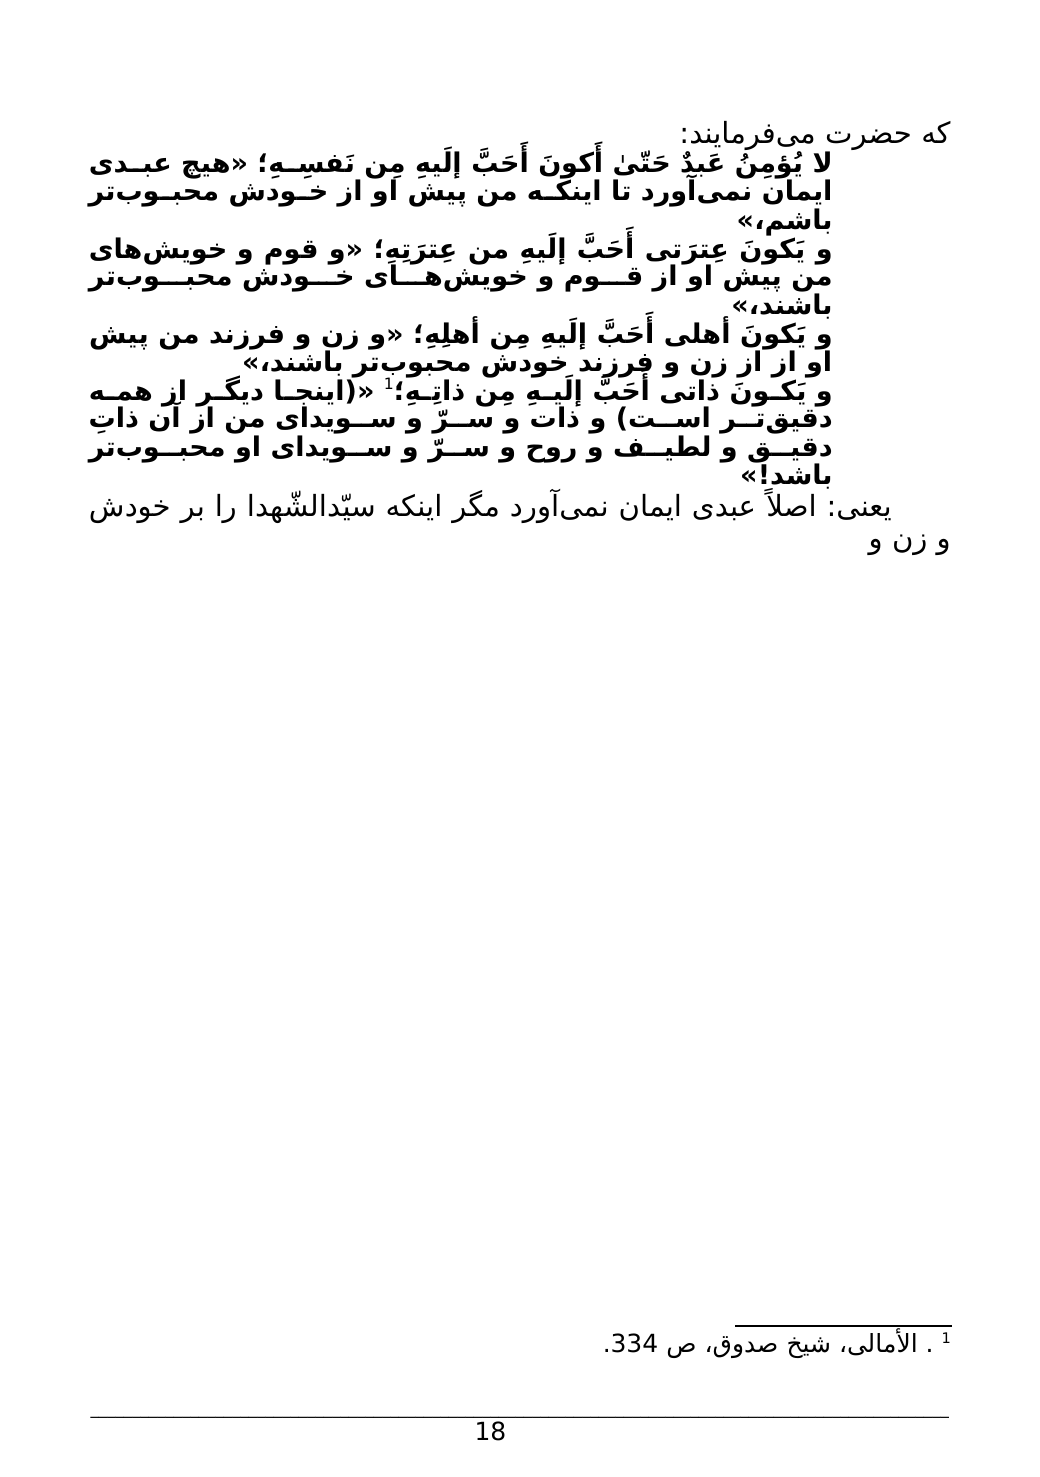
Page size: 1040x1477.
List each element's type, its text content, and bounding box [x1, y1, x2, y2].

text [89, 118, 951, 150]
text و یَکونَ ذاتی أَحَبَّ إلَیهِ مِن ذاتِهِ؛ «(اینجا دیگر از همه دقیق‌تر است) و ذات و سرّ و سویدای من از آن ذاتِ دقیق و لطیف و روح و سرّ و سویدای او محبوب‌تر باشد!» [89, 377, 833, 491]
text و یَکونَ أهلی أَحَبَّ إلَیهِ مِن أهلِهِ؛ «و زن و فرزند من پیش او از از زن و فرزند خودش محبوب‌تر باشند،» [89, 321, 833, 377]
text یعنی: اصلاً عبدی ایمان نمی‌آورد مگر اینکه سیّدالشّهدا را بر خودش و زن و [89, 491, 951, 556]
text و یَکونَ عِترَتی أَحَبَّ إلَیهِ من عِترَتِهِ؛ «و قوم و خویش‌های من پیش او از قوم و خویش‌های خودش محبوب‌تر باشند،» [89, 236, 833, 321]
text لا یُؤمِنُ عَبدٌ حَتّیٰ أَکونَ أَحَبَّ إلَیهِ مِن نَفسِهِ؛ «هیچ عبدی ایمان نمی‌آورد تا اینکه من پیش او از خودش محبوب‌تر باشم،» [89, 150, 833, 236]
